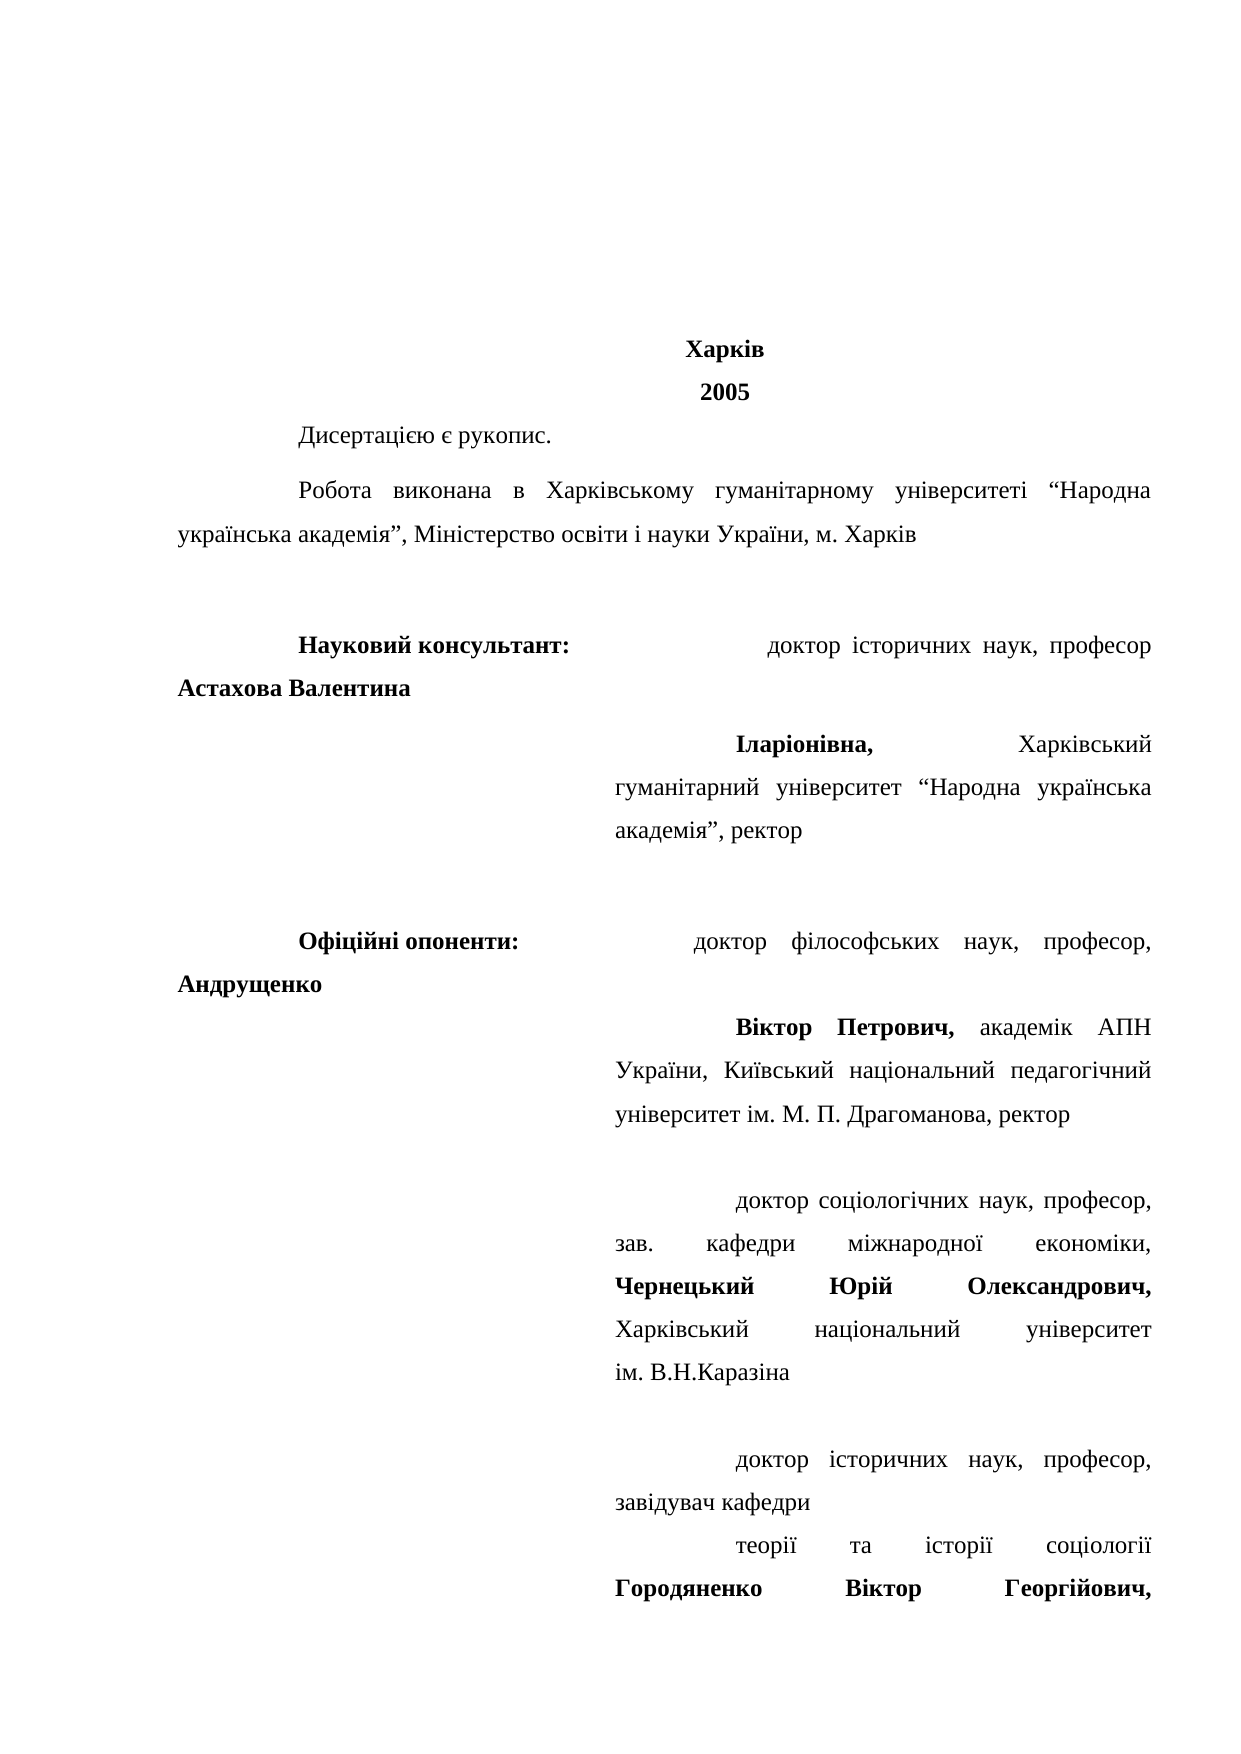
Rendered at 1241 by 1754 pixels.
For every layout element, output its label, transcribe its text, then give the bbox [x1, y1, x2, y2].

text Харків [177, 334, 1152, 362]
text Іларіонівна, Харківський гуманітарний університет “Народна українська академія”, ректор [615, 729, 1152, 844]
text доктор соціологічних наук, професор, зав. кафедри міжнародної економіки, Чернецький Юрій Олександрович, Харківський національний університет ім. В.Н.Каразіна [615, 1185, 1152, 1386]
text Робота виконана в Харківському гуманітарному університеті “Народна українська академія”, Міністерство освіти і науки України, м. Харків [177, 476, 1152, 547]
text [615, 1530, 1152, 1602]
text 2005 [177, 377, 1152, 406]
text Дисертацією є рукопис. [177, 420, 1152, 449]
text доктор історичних наук, професор, завідувач кафедри [615, 1444, 1152, 1516]
text Науковий консультант: доктор історичних наук, професор Астахова Валентина [177, 630, 1152, 702]
text Віктор Петрович, академік АПН України, Київський національний педагогічний університет ім. М. П. Драгоманова, ректор [615, 1012, 1152, 1127]
text Офіційні опоненти: доктор філософських наук, професор, Андрущенко [177, 926, 1152, 998]
